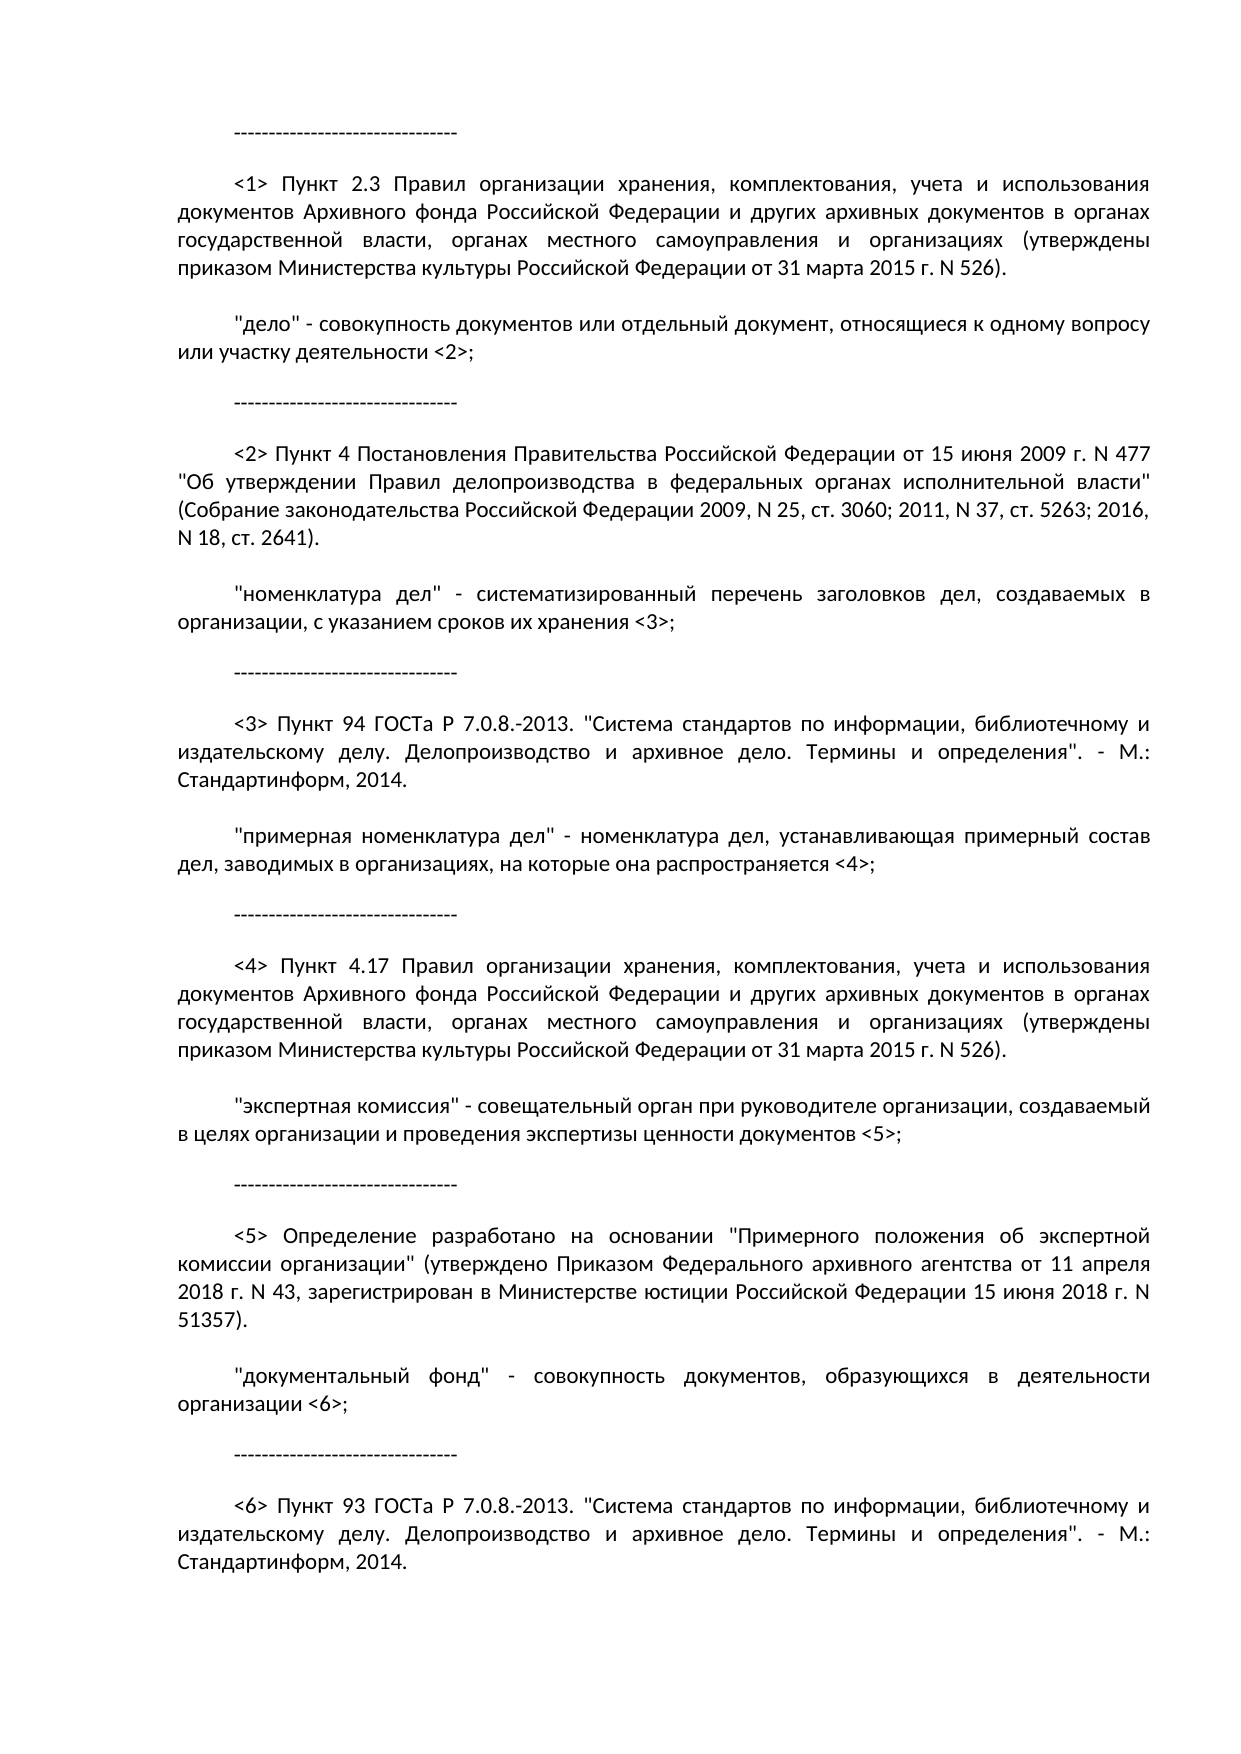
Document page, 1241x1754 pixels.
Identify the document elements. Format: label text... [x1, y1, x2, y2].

text "номенклатура дел" - систематизированный перечень заголовков дел, создаваемых в организации, с указанием сроков их хранения <3>; [177, 579, 1152, 635]
text "примерная номенклатура дел" - номенклатура дел, устанавливающая примерный состав дел, заводимых в организациях, на которые она распространяется <4>; [177, 821, 1152, 877]
text -------------------------------- [177, 1440, 1152, 1468]
text <5> Определение разработано на основании "Примерного положения об экспертной комиссии организации" (утверждено Приказом Федерального архивного агентства от 11 апреля 2018 г. N 43, зарегистрирован в Министерстве юстиции Российской Федерации 15 июня 2018 г. N 51357). [177, 1221, 1152, 1333]
text "дело" - совокупность документов или отдельный документ, относящиеся к одному вопросу или участку деятельности <2>; [177, 309, 1152, 365]
text -------------------------------- [177, 1170, 1152, 1198]
text "документальный фонд" - совокупность документов, образующихся в деятельности организации <6>; [177, 1361, 1152, 1417]
text <2> Пункт 4 Постановления Правительства Российской Федерации от 15 июня 2009 г. N 477 "Об утверждении Правил делопроизводства в федеральных органах исполнительной власти" (Собрание законодательства Российской Федерации 2009, N 25, ст. 3060; 2011, N 37, ст. 5263; 2016, N 18, ст. 2641). [177, 439, 1152, 551]
text <1> Пункт 2.3 Правил организации хранения, комплектования, учета и использования документов Архивного фонда Российской Федерации и других архивных документов в органах государственной власти, органах местного самоуправления и организациях (утверждены приказом Министерства культуры Российской Федерации от 31 марта 2015 г. N 526). [177, 169, 1152, 281]
text <6> Пункт 93 ГОСТа Р 7.0.8.-2013. "Система стандартов по информации, библиотечному и издательскому делу. Делопроизводство и архивное дело. Термины и определения". - М.: Стандартинформ, 2014. [177, 1491, 1152, 1575]
text <3> Пункт 94 ГОСТа Р 7.0.8.-2013. "Система стандартов по информации, библиотечному и издательскому делу. Делопроизводство и архивное дело. Термины и определения". - М.: Стандартинформ, 2014. [177, 709, 1152, 793]
text "экспертная комиссия" - совещательный орган при руководителе организации, создаваемый в целях организации и проведения экспертизы ценности документов <5>; [177, 1091, 1152, 1147]
text <4> Пункт 4.17 Правил организации хранения, комплектования, учета и использования документов Архивного фонда Российской Федерации и других архивных документов в органах государственной власти, органах местного самоуправления и организациях (утверждены приказом Министерства культуры Российской Федерации от 31 марта 2015 г. N 526). [177, 951, 1152, 1063]
text -------------------------------- [177, 388, 1152, 416]
text -------------------------------- [177, 118, 1152, 146]
text -------------------------------- [177, 900, 1152, 928]
text -------------------------------- [177, 658, 1152, 686]
